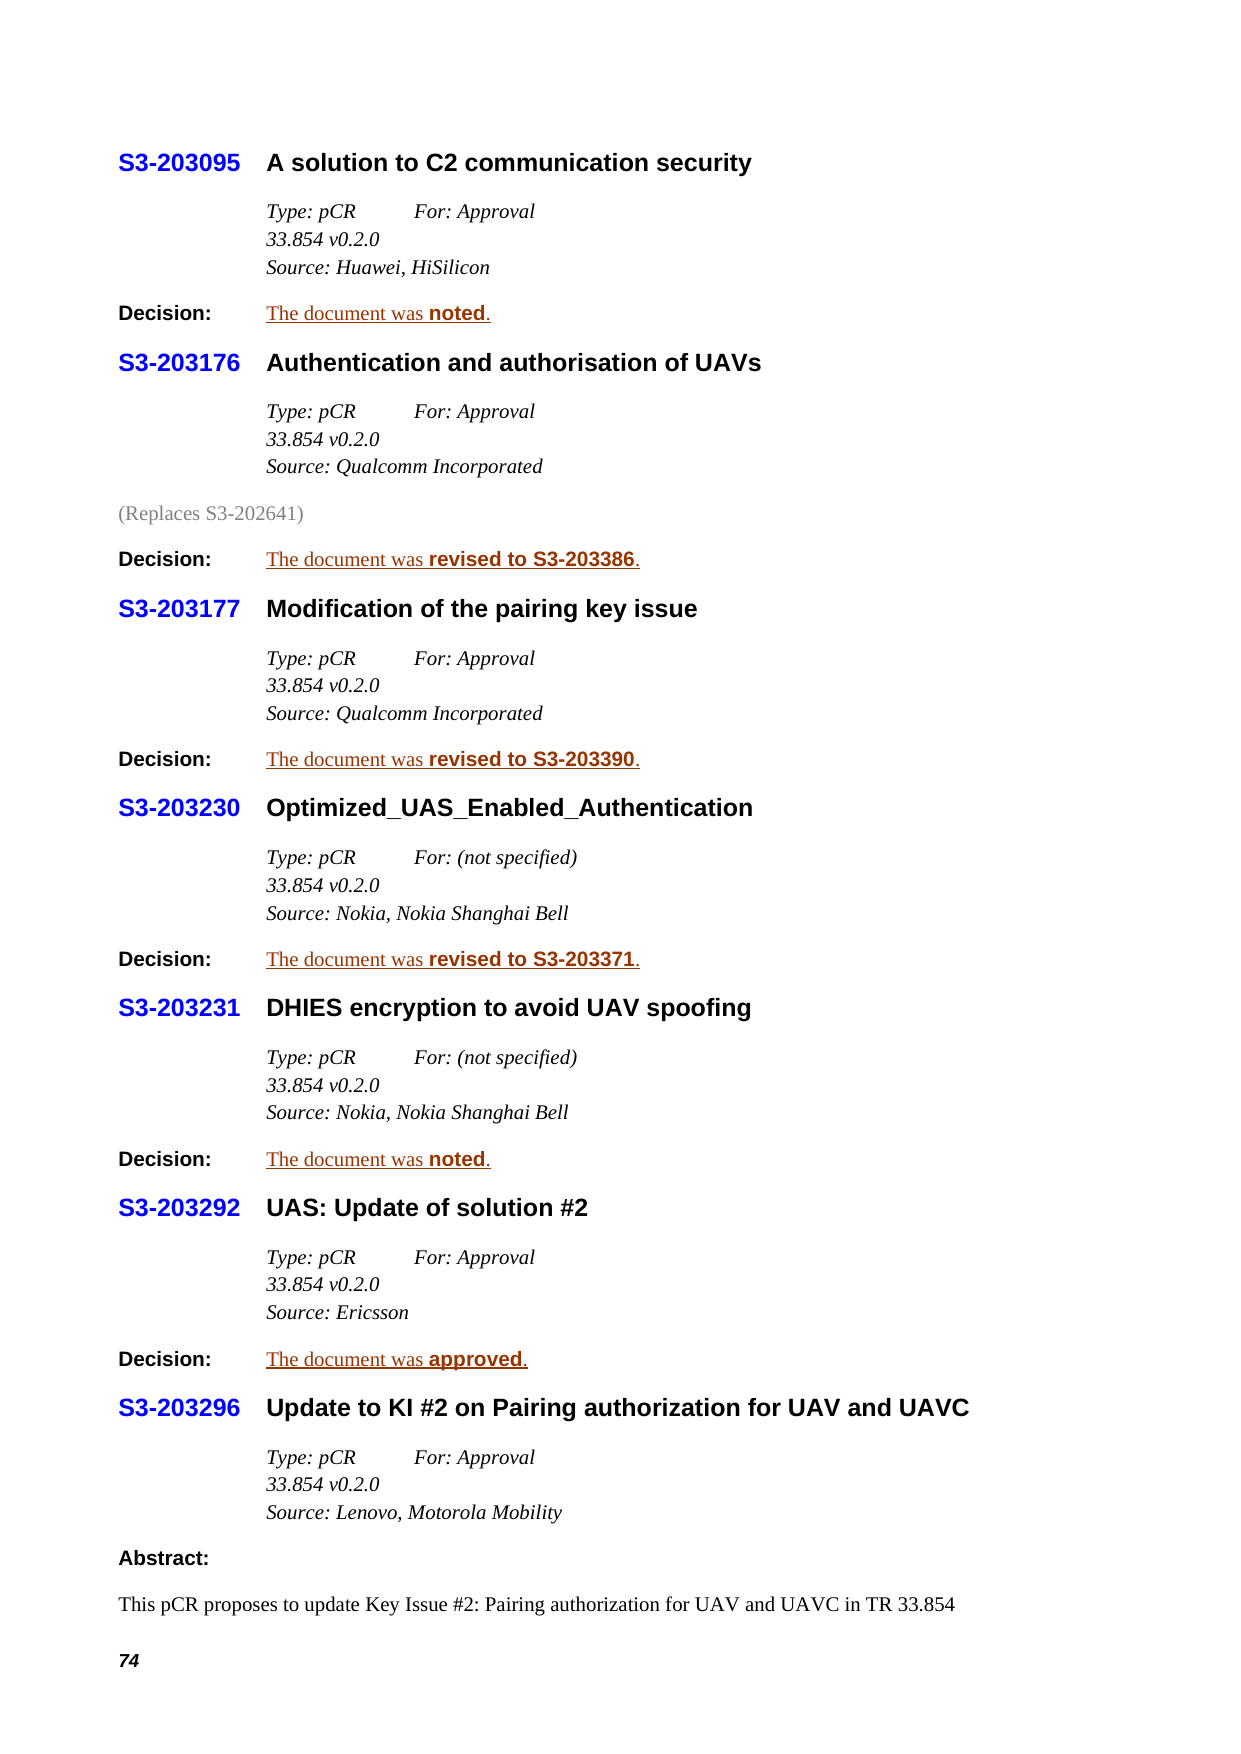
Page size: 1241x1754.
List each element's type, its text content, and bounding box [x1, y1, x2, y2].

text Type: pCR For: (not specified) 33.854 v0.2.0 Source: Nokia, Nokia Shanghai Bell [118, 1045, 1122, 1124]
text Type: pCR For: (not specified) 33.854 v0.2.0 Source: Nokia, Nokia Shanghai Bell [118, 845, 1122, 924]
text Decision: The document was revised to S3-203390. [118, 747, 1122, 771]
text S3-203230 Optimized_UAS_Enabled_Authentication [118, 793, 1122, 822]
text Decision: The document was revised to S3-203371. [118, 947, 1122, 971]
text Type: pCR For: Approval 33.854 v0.2.0 Source: Ericsson [118, 1245, 1122, 1324]
text S3-203177 Modification of the pairing key issue [118, 594, 1122, 622]
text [118, 199, 1122, 279]
text (Replaces S3-202641) [118, 501, 1122, 525]
text S3-203296 Update to KI #2 on Pairing authorization for UAV and UAVC [118, 1393, 1122, 1422]
text S3-203292 UAS: Update of solution #2 [118, 1193, 1122, 1222]
text Decision: The document was approved. [118, 1346, 1122, 1371]
text Decision: The document was noted. [118, 301, 1122, 325]
text Type: pCR For: Approval 33.854 v0.2.0 Source: Qualcomm Incorporated [118, 645, 1122, 725]
text Decision: The document was revised to S3-203386. [118, 547, 1122, 571]
text Decision: The document was noted. [118, 1147, 1122, 1171]
text Abstract: [118, 1546, 1122, 1570]
text Type: pCR For: Approval 33.854 v0.2.0 Source: Qualcomm Incorporated [118, 399, 1122, 478]
text This pCR proposes to update Key Issue #2: Pairing authorization for UAV and UAVC in TR 33.854 [118, 1592, 1122, 1616]
text S3-203095 A solution to C2 communication security [118, 148, 1122, 176]
text S3-203231 DHIES encryption to avoid UAV spoofing [118, 993, 1122, 1022]
text S3-203176 Authentication and authorisation of UAVs [118, 347, 1122, 376]
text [118, 1444, 1122, 1524]
